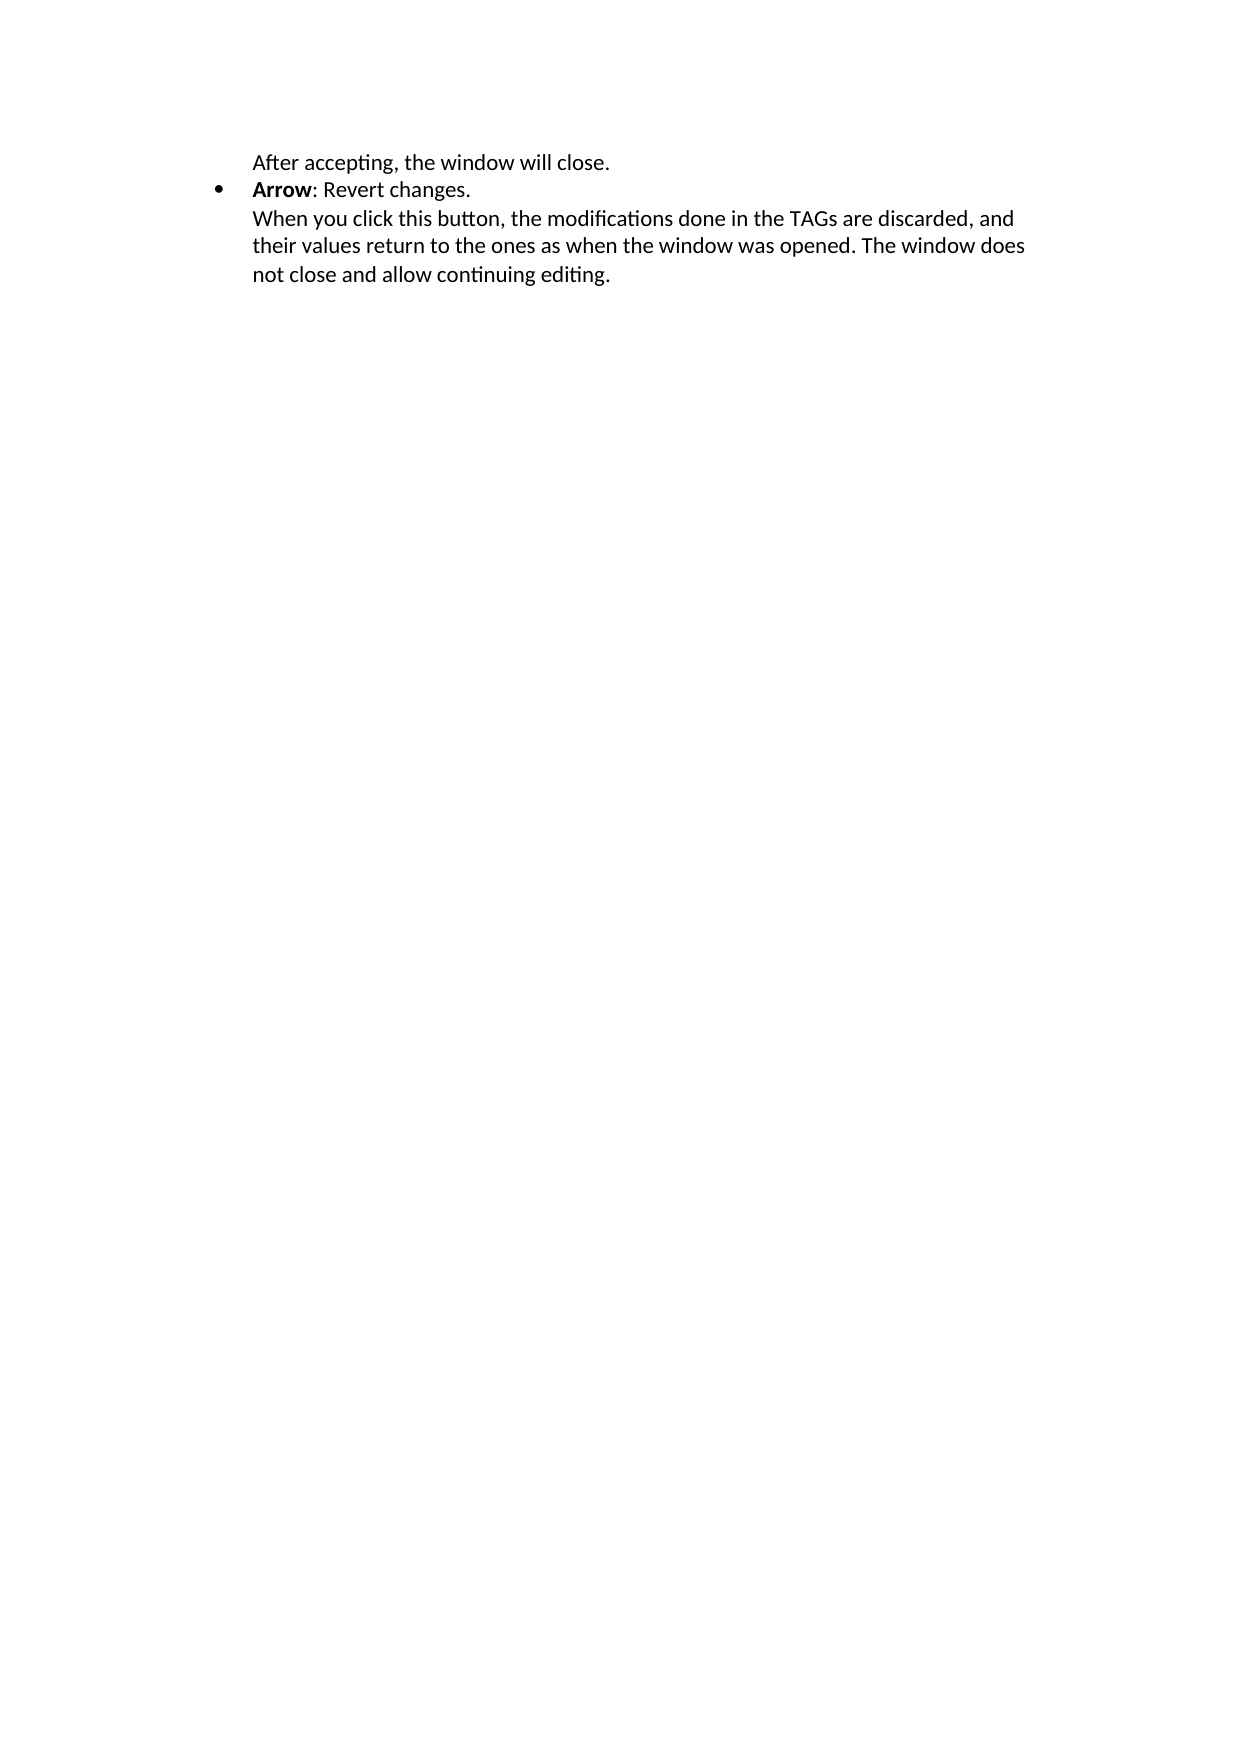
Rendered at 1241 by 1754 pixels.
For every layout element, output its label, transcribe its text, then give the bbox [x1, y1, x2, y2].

text After accepting, the window will close. [252, 148, 1063, 176]
list Arrow: Revert changes. [215, 176, 1063, 204]
text When you click this button, the modifications done in the TAGs are discarded, and their values return to the ones as when the window was opened. The window does not close and allow continuing editing. [252, 204, 1063, 288]
